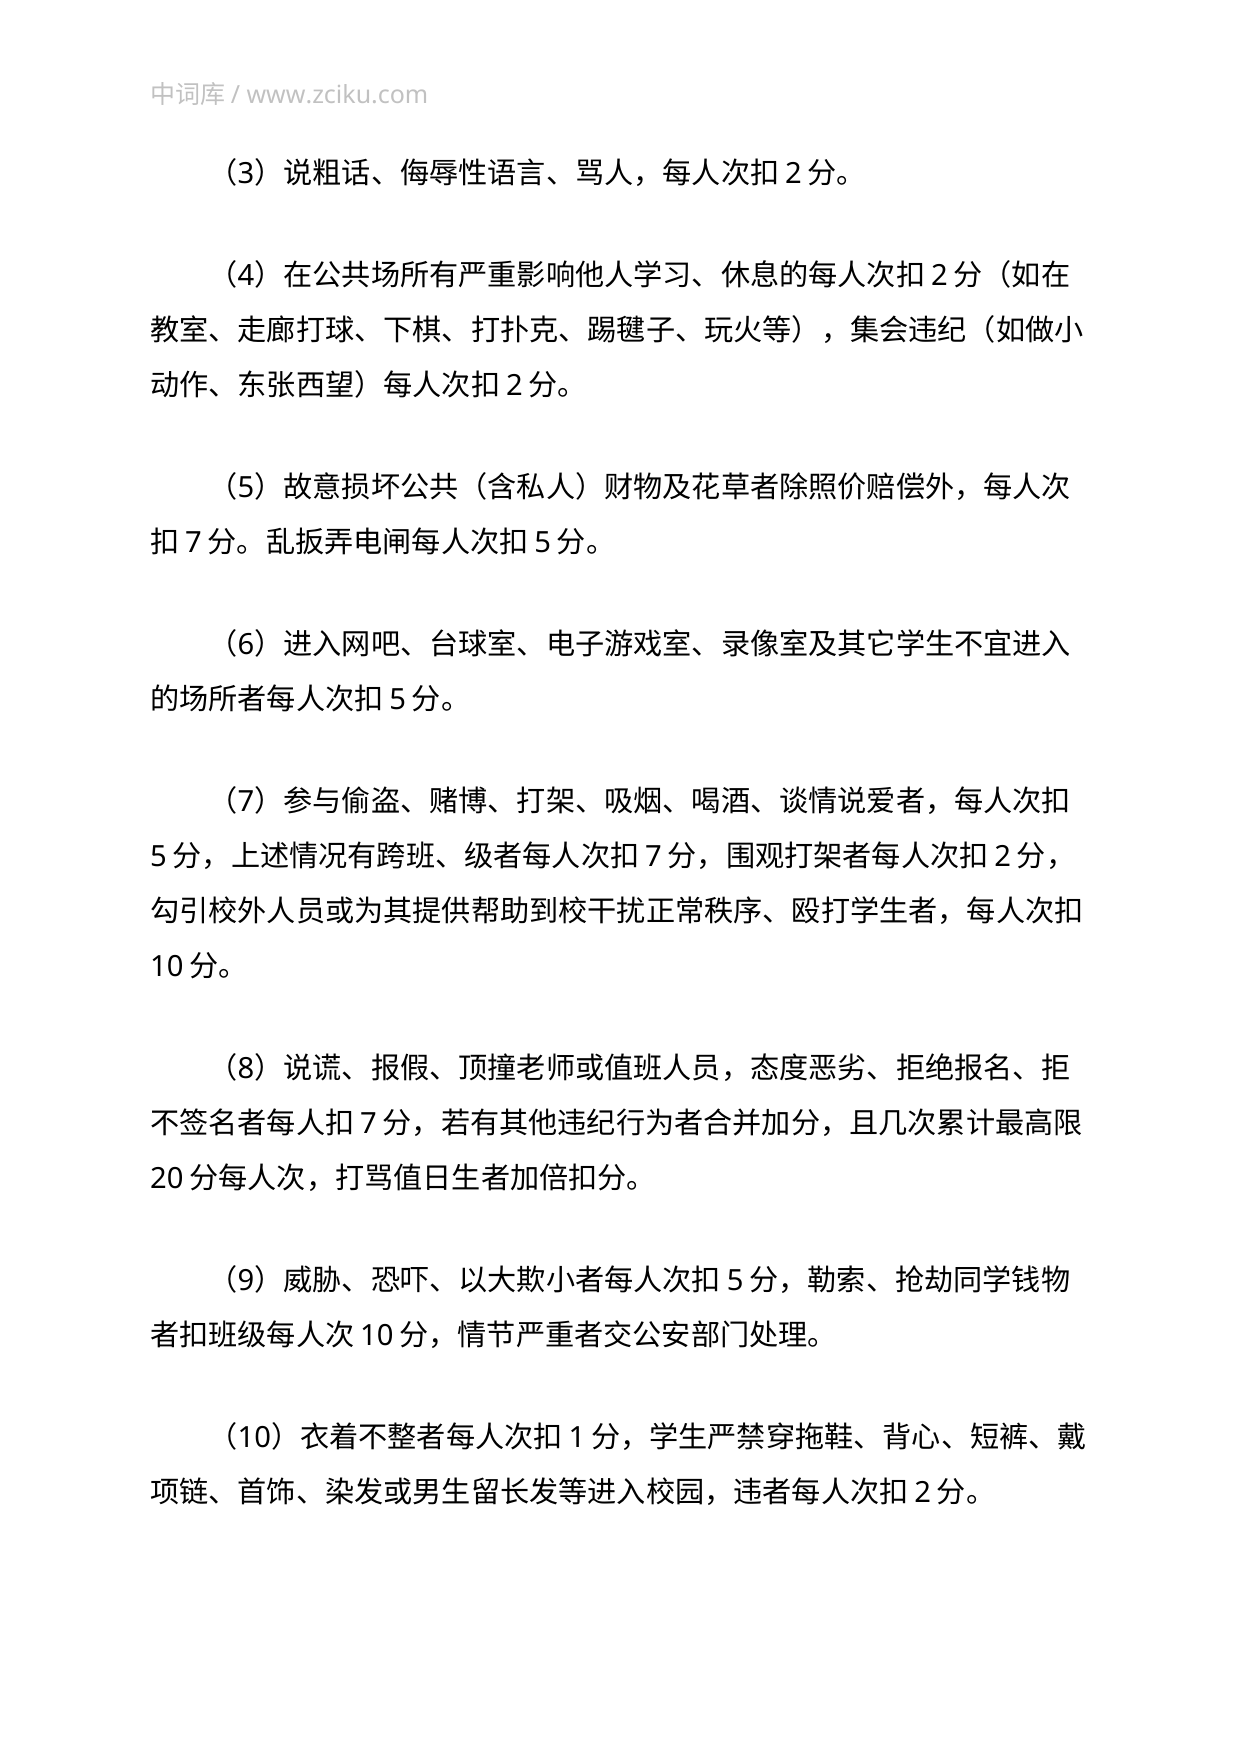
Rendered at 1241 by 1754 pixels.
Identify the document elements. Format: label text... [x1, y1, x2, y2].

text （6）进入网吧、台球室、电子游戏室、录像室及其它学生不宜进入的场所者每人次扣5分。 [150, 621, 1090, 718]
text （5）故意损坏公共（含私人）财物及花草者除照价赔偿外，每人次扣7分。乱扳弄电闸每人次扣5分。 [150, 464, 1090, 561]
text （4）在公共场所有严重影响他人学习、休息的每人次扣2分（如在教室、走廊打球、下棋、打扑克、踢毽子、玩火等），集会违纪（如做小动作、东张西望）每人次扣2分。 [150, 252, 1090, 404]
text （8）说谎、报假、顶撞老师或值班人员，态度恶劣、拒绝报名、拒不签名者每人扣7分，若有其他违纪行为者合并加分，且几次累计最高限20分每人次，打骂值日生者加倍扣分。 [150, 1045, 1090, 1197]
text （9）威胁、恐吓、以大欺小者每人次扣5分，勒索、抢劫同学钱物者扣班级每人次10分，情节严重者交公安部门处理。 [150, 1257, 1090, 1354]
text （3）说粗话、侮辱性语言、骂人，每人次扣2分。 [150, 150, 1090, 192]
text （7）参与偷盗、赌博、打架、吸烟、喝酒、谈情说爱者，每人次扣5分，上述情况有跨班、级者每人次扣7分，围观打架者每人次扣2分，勾引校外人员或为其提供帮助到校干扰正常秩序、殴打学生者，每人次扣10分。 [150, 778, 1090, 985]
text （10）衣着不整者每人次扣1分，学生严禁穿拖鞋、背心、短裤、戴项链、首饰、染发或男生留长发等进入校园，违者每人次扣2分。 [150, 1414, 1090, 1511]
